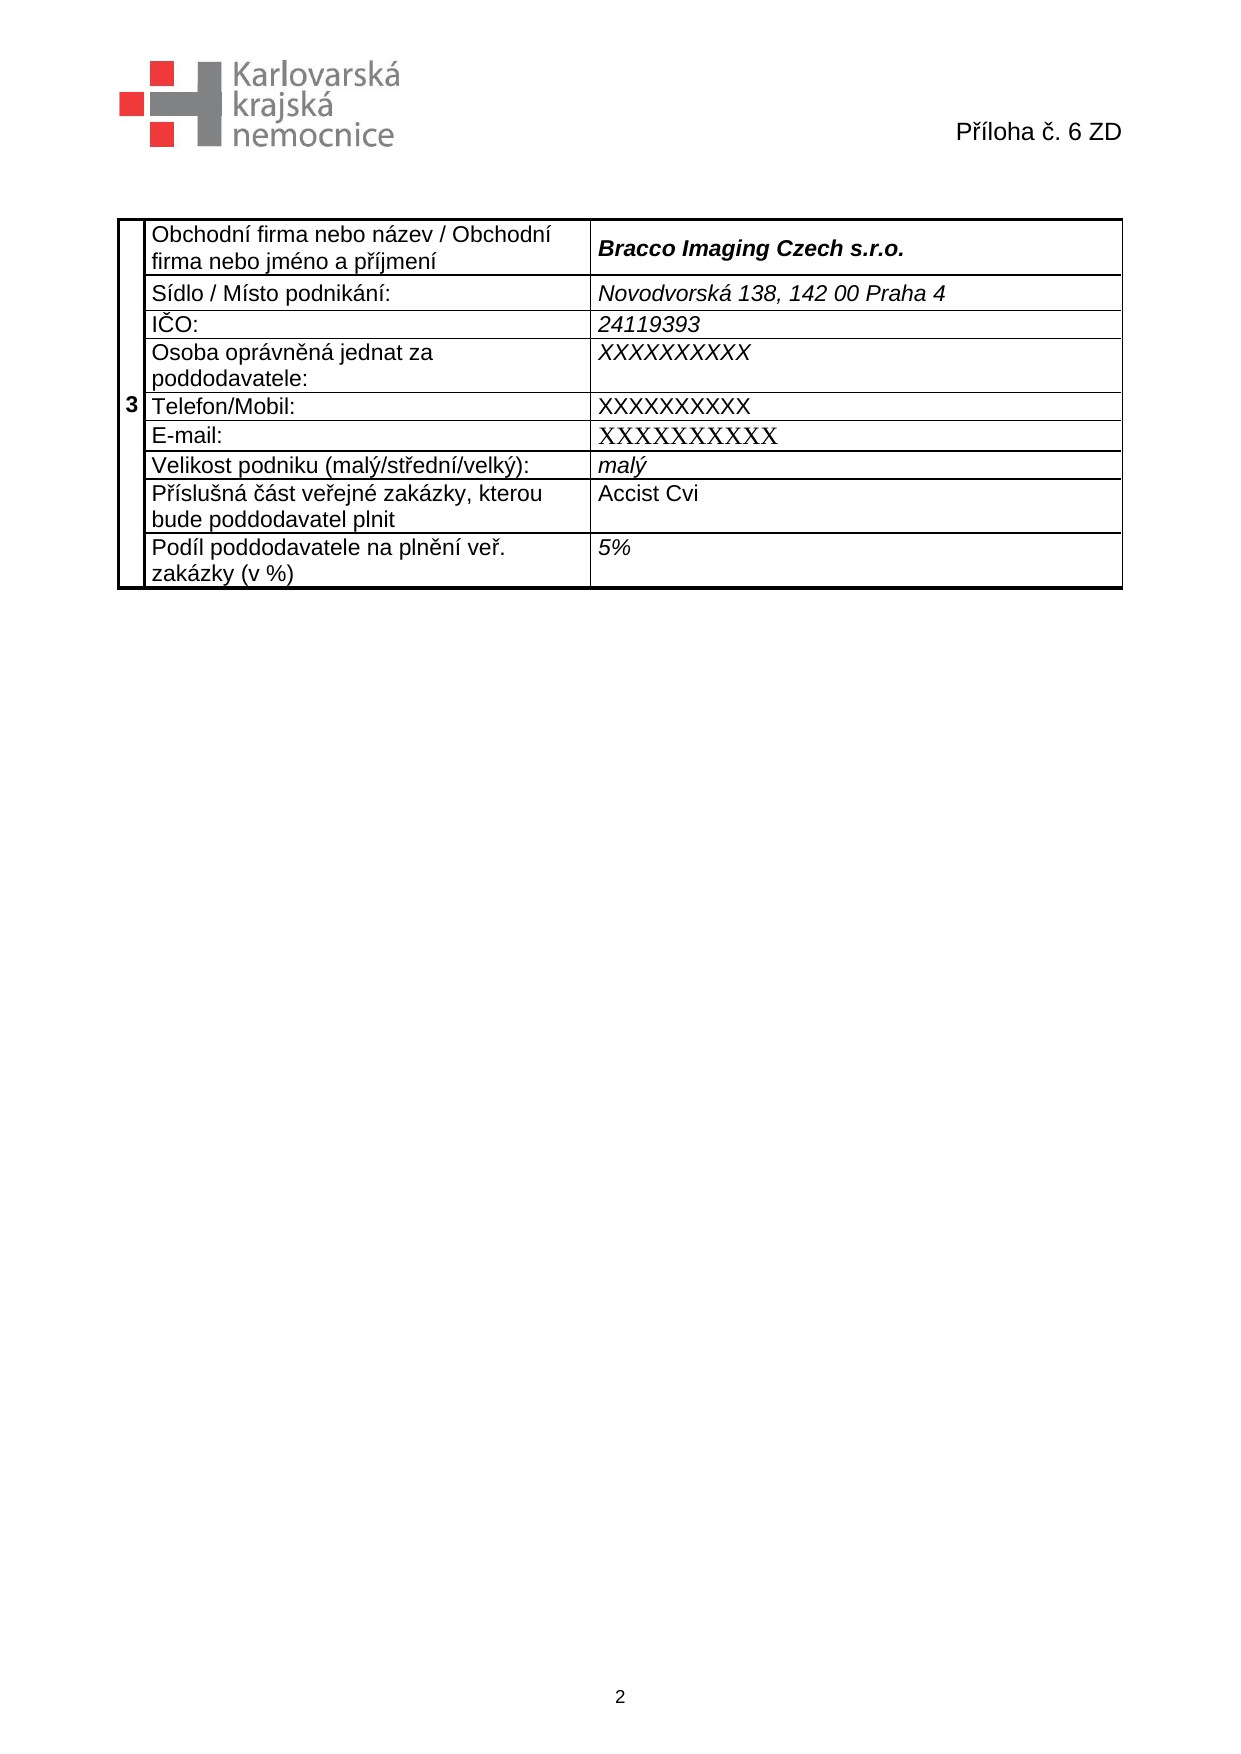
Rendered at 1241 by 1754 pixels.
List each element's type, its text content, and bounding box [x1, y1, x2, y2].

table_cell IČO: [146, 311, 590, 337]
table_cell XXXXXXXXXX [591, 392, 1122, 420]
table_cell Příslušná část veřejné zakázky, kterou bude poddodavatel plnit [146, 480, 590, 532]
table_cell 24119393 [591, 310, 1122, 337]
table_cell Osoba oprávněná jednat za poddodavatele: [146, 339, 590, 392]
table_cell Telefon/Mobil: [146, 393, 590, 420]
table_header Obchodní firma nebo název / Obchodní firma nebo jméno a příjmení [146, 221, 590, 274]
table_cell XXXXXXXXXX [591, 420, 1122, 450]
table_header Bracco Imaging Czech s.r.o. [591, 221, 1122, 274]
picture [118, 59, 400, 149]
table_cell Novodvorská 138, 142 00 Praha 4 [591, 274, 1122, 309]
table_cell 5% [591, 532, 1122, 586]
table_cell E-mail: [146, 421, 590, 450]
table_cell Sídlo / Místo podnikání: [146, 276, 590, 309]
table_cell XXXXXXXXXX [591, 338, 1122, 392]
table_cell Accist Cvi [591, 478, 1122, 532]
table_header 3 [120, 221, 143, 586]
table_cell Velikost podniku (malý/střední/velký): [146, 452, 590, 478]
table_cell Podíl poddodavatele na plnění veř. zakázky (v %) [146, 534, 590, 586]
table_cell malý [591, 450, 1122, 478]
